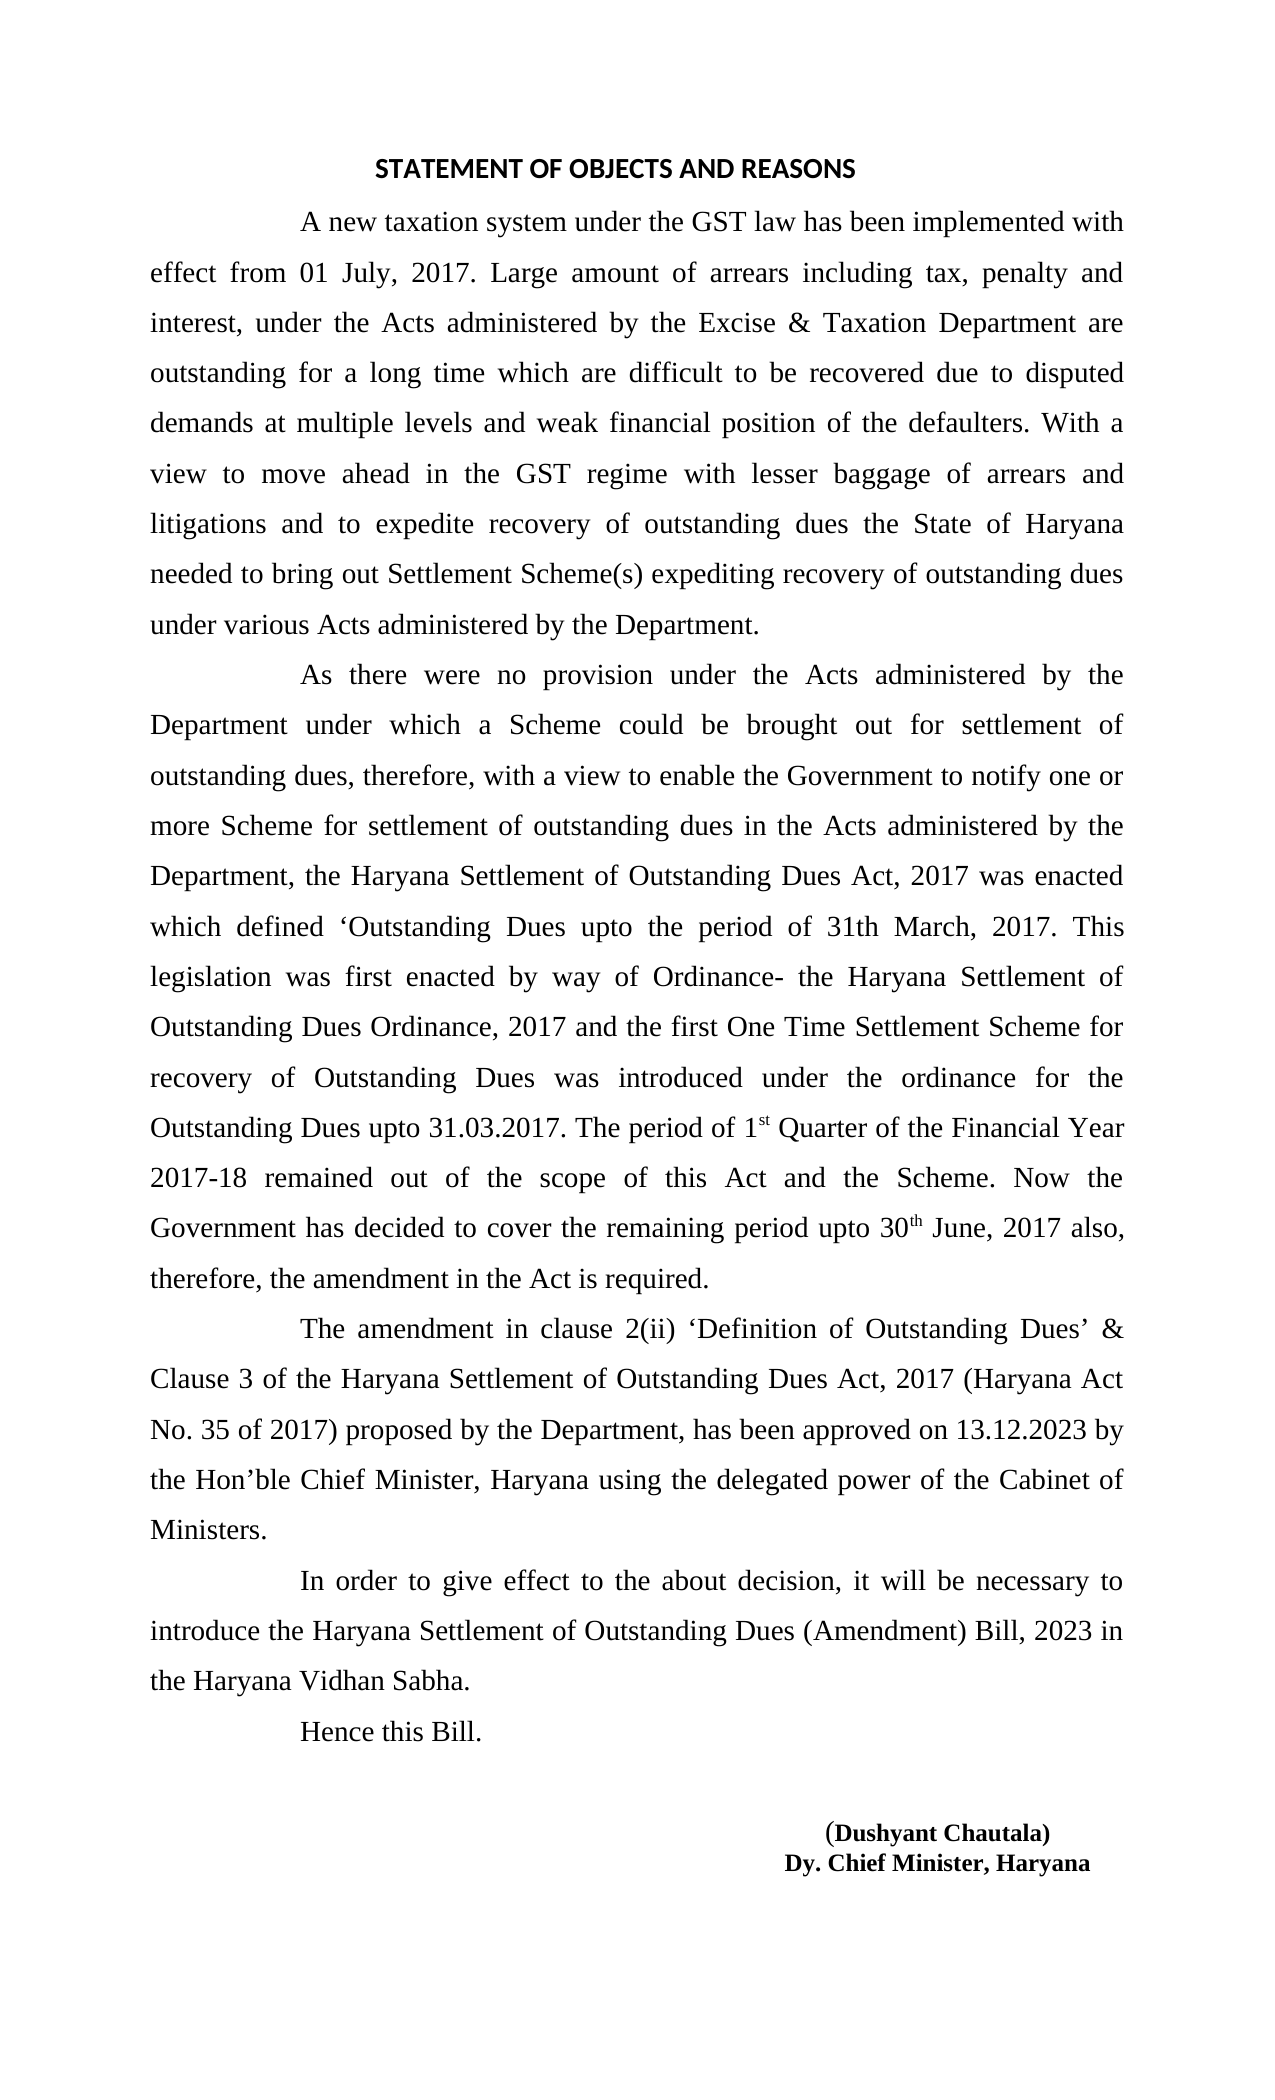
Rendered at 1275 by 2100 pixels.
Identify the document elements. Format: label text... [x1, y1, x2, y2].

text STATEMENT OF OBJECTS AND REASONS [300, 150, 1125, 186]
text The amendment in clause 2(ii) ‘Definition of Outstanding Dues’ & Clause 3 of the Haryana Settlement of Outstanding Dues Act, 2017 (Haryana Act No. 35 of 2017) proposed by the Department, has been approved on 13.12.2023 by the Hon’ble Chief Minister, Haryana using the delegated power of the Cabinet of Ministers. [150, 1311, 1125, 1546]
text A new taxation system under the GST law has been implemented with effect from 01 July, 2017. Large amount of arrears including tax, penalty and interest, under the Acts administered by the Excise & Taxation Department are outstanding for a long time which are difficult to be recovered due to disputed demands at multiple levels and weak financial position of the defaulters. With a view to move ahead in the GST regime with lesser baggage of arrears and litigations and to expedite recovery of outstanding dues the State of Haryana needed to bring out Settlement Scheme(s) expediting recovery of outstanding dues under various Acts administered by the Department. [150, 204, 1125, 640]
text As there were no provision under the Acts administered by the Department under which a Scheme could be brought out for settlement of outstanding dues, therefore, with a view to enable the Government to notify one or more Scheme for settlement of outstanding dues in the Acts administered by the Department, the Haryana Settlement of Outstanding Dues Act, 2017 was enacted which defined ‘Outstanding Dues upto the period of 31th March, 2017. This legislation was first enacted by way of Ordinance- the Haryana Settlement of Outstanding Dues Ordinance, 2017 and the first One Time Settlement Scheme for recovery of Outstanding Dues was introduced under the ordinance for the Outstanding Dues upto 31.03.2017. The period of 1st Quarter of the Financial Year 2017-18 remained out of the scope of this Act and the Scheme. Now the Government has decided to cover the remaining period upto 30th June, 2017 also, therefore, the amendment in the Act is required. [150, 657, 1125, 1294]
text Hence this Bill. [150, 1714, 1125, 1747]
text In order to give effect to the about decision, it will be necessary to introduce the Haryana Settlement of Outstanding Dues (Amendment) Bill, 2023 in the Haryana Vidhan Sabha. [150, 1563, 1125, 1697]
text Dy. Chief Minister, Haryana [750, 1848, 1125, 1877]
text (Dushyant Chautala) [750, 1814, 1125, 1848]
